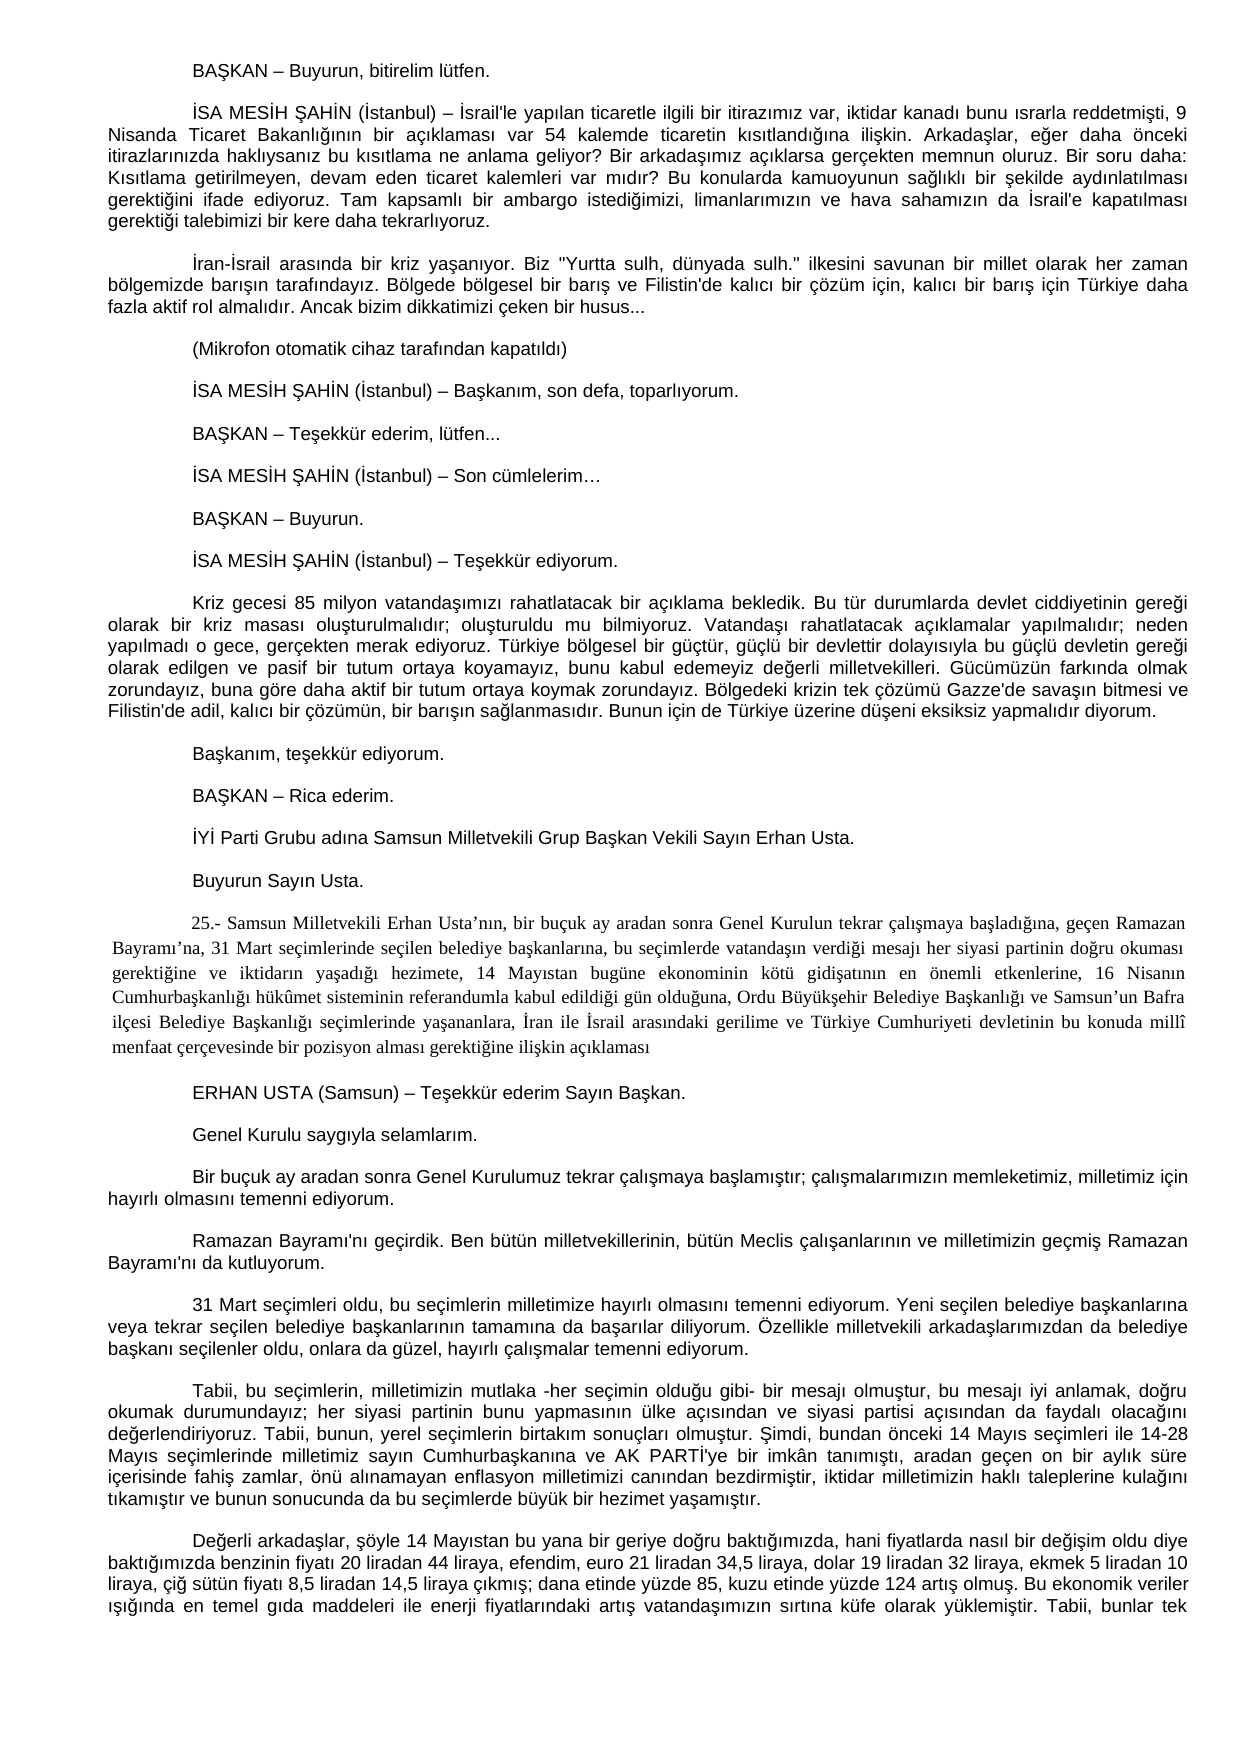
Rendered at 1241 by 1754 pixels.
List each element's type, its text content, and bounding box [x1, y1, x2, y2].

text 31 Mart seçimleri oldu, bu seçimlerin milletimize hayırlı olmasını temenni ediyorum. Yeni seçilen belediye başkanlarına veya tekrar seçilen belediye başkanlarının tamamına da başarılar diliyorum. Özellikle milletvekili arkadaşlarımızdan da belediye başkanı seçilenler oldu, onlara da güzel, hayırlı çalışmalar temenni ediyorum. [108, 1294, 1189, 1359]
text Ramazan Bayramı'nı geçirdik. Ben bütün milletvekillerinin, bütün Meclis çalışanlarının ve milletimizin geçmiş Ramazan Bayramı'nı da kutluyorum. [108, 1230, 1189, 1273]
text İran-İsrail arasında bir kriz yaşanıyor. Biz "Yurtta sulh, dünyada sulh." ilkesini savunan bir millet olarak her zaman bölgemizde barışın tarafındayız. Bölgede bölgesel bir barış ve Filistin'de kalıcı bir çözüm için, kalıcı bir barış için Türkiye daha fazla aktif rol almalıdır. Ancak bizim dikkatimizi çeken bir husus... [108, 252, 1189, 317]
text Başkanım, teşekkür ediyorum. [108, 742, 1189, 764]
text Genel Kurulu saygıyla selamlarım. [108, 1124, 1189, 1146]
text BAŞKAN – Buyurun, bitirelim lütfen. [108, 60, 1189, 81]
text ERHAN USTA (Samsun) – Teşekkür ederim Sayın Başkan. [108, 1082, 1189, 1103]
text İSA MESİH ŞAHİN (İstanbul) – Son cümlelerim… [108, 465, 1189, 487]
text Buyurun Sayın Usta. [108, 869, 1189, 891]
text Tabii, bu seçimlerin, milletimizin mutlaka -her seçimin olduğu gibi- bir mesajı olmuştur, bu mesajı iyi anlamak, doğru okumak durumundayız; her siyasi partinin bunu yapmasının ülke açısından ve siyasi partisi açısından da faydalı olacağını değerlendiriyoruz. Tabii, bunun, yerel seçimlerin birtakım sonuçları olmuştur. Şimdi, bundan önceki 14 Mayıs seçimleri ile 14-28 Mayıs seçimlerinde milletimiz sayın Cumhurbaşkanına ve AK PARTİ'ye bir imkân tanımıştı, aradan geçen on bir aylık süre içerisinde fahiş zamlar, önü alınamayan enflasyon milletimizi canından bezdirmiştir, iktidar milletimizin haklı taleplerine kulağını tıkamıştır ve bunun sonucunda da bu seçimlerde büyük bir hezimet yaşamıştır. [108, 1380, 1189, 1509]
text (Mikrofon otomatik cihaz tarafından kapatıldı) [108, 338, 1189, 359]
text İYİ Parti Grubu adına Samsun Milletvekili Grup Başkan Vekili Sayın Erhan Usta. [108, 827, 1189, 849]
text İSA MESİH ŞAHİN (İstanbul) – Başkanım, son defa, toparlıyorum. [108, 380, 1189, 402]
text İSA MESİH ŞAHİN (İstanbul) – İsrail'le yapılan ticaretle ilgili bir itirazımız var, iktidar kanadı bunu ısrarla reddetmişti, 9 Nisanda Ticaret Bakanlığının bir açıklaması var 54 kalemde ticaretin kısıtlandığına ilişkin. Arkadaşlar, eğer daha önceki itirazlarınızda haklıysanız bu kısıtlama ne anlama geliyor? Bir arkadaşımız açıklarsa gerçekten memnun oluruz. Bir soru daha: Kısıtlama getirilmeyen, devam eden ticaret kalemleri var mıdır? Bu konularda kamuoyunun sağlıklı bir şekilde aydınlatılması gerektiğini ifade ediyoruz. Tam kapsamlı bir ambargo istediğimizi, limanlarımızın ve hava sahamızın da İsrail'e kapatılması gerektiği talebimizi bir kere daha tekrarlıyoruz. [108, 102, 1189, 231]
text Bir buçuk ay aradan sonra Genel Kurulumuz tekrar çalışmaya başlamıştır; çalışmalarımızın memleketimiz, milletimiz için hayırlı olmasını temenni ediyorum. [108, 1166, 1189, 1209]
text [108, 1530, 1189, 1616]
text BAŞKAN – Rica ederim. [108, 785, 1189, 806]
text 25.- Samsun Milletvekili Erhan Usta’nın, bir buçuk ay aradan sonra Genel Kurulun tekrar çalışmaya başladığına, geçen Ramazan Bayramı’na, 31 Mart seçimlerinde seçilen belediye başkanlarına, bu seçimlerde vatandaşın verdiği mesajı her siyasi partinin doğru okuması gerektiğine ve iktidarın yaşadığı hezimete, 14 Mayıstan bugüne ekonominin kötü gidişatının en önemli etkenlerine, 16 Nisanın Cumhurbaşkanlığı hükûmet sisteminin referandumla kabul edildiği gün olduğuna, Ordu Büyükşehir Belediye Başkanlığı ve Samsun’un Bafra ilçesi Belediye Başkanlığı seçimlerinde yaşananlara, İran ile İsrail arasındaki gerilime ve Türkiye Cumhuriyeti devletinin bu konuda millî menfaat çerçevesinde bir pozisyon alması gerektiğine ilişkin açıklaması [112, 912, 1187, 1057]
text Kriz gecesi 85 milyon vatandaşımızı rahatlatacak bir açıklama bekledik. Bu tür durumlarda devlet ciddiyetinin gereği olarak bir kriz masası oluşturulmalıdır; oluşturuldu mu bilmiyoruz. Vatandaşı rahatlatacak açıklamalar yapılmalıdır; neden yapılmadı o gece, gerçekten merak ediyoruz. Türkiye bölgesel bir güçtür, güçlü bir devlettir dolayısıyla bu güçlü devletin gereği olarak edilgen ve pasif bir tutum ortaya koyamayız, bunu kabul edemeyiz değerli milletvekilleri. Gücümüzün farkında olmak zorundayız, buna göre daha aktif bir tutum ortaya koymak zorundayız. Bölgedeki krizin tek çözümü Gazze'de savaşın bitmesi ve Filistin'de adil, kalıcı bir çözümün, bir barışın sağlanmasıdır. Bunun için de Türkiye üzerine düşeni eksiksiz yapmalıdır diyorum. [108, 592, 1189, 722]
text İSA MESİH ŞAHİN (İstanbul) – Teşekkür ediyorum. [108, 550, 1189, 571]
text BAŞKAN – Buyurun. [108, 507, 1189, 529]
text BAŞKAN – Teşekkür ederim, lütfen... [108, 423, 1189, 444]
